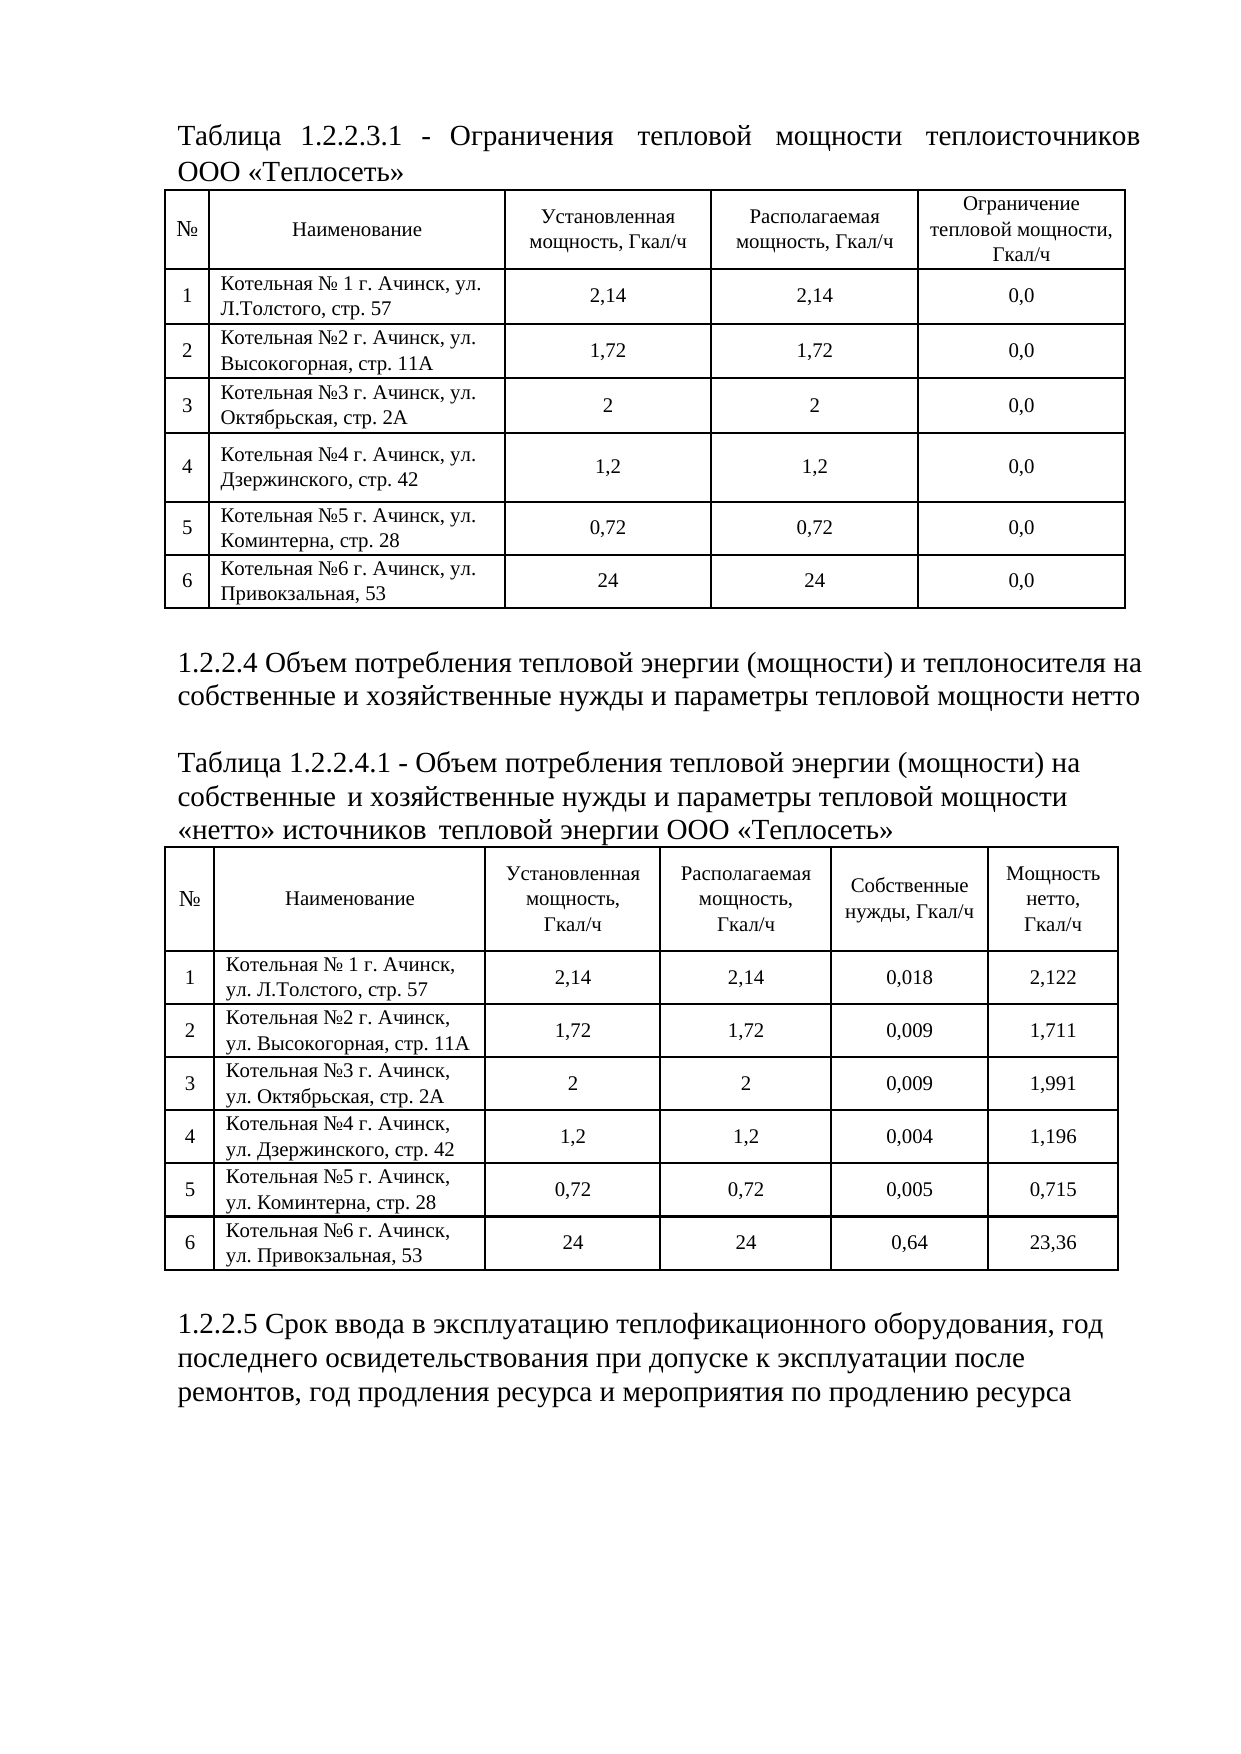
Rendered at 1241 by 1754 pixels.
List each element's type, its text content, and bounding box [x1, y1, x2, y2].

table_cell 1,711 [989, 1005, 1117, 1056]
table_cell 1,2 [661, 1111, 830, 1162]
text 1.2.2.5 Срок ввода в эксплуатацию теплофикационного оборудования, год последнего освидетельствования при допуске к эксплуатации после ремонтов, год продления ресурса и мероприятия по продлению ресурса [177, 1307, 1152, 1407]
table_cell Котельная №3 г. Ачинск, ул. Октябрьская, стр. 2А [215, 1058, 484, 1109]
table_cell 0,0 [919, 270, 1124, 322]
table_cell 0,009 [832, 1058, 987, 1109]
table_cell 24 [486, 1218, 659, 1268]
table_cell 1,72 [712, 325, 917, 377]
table_cell 1 [166, 952, 213, 1003]
table_cell 0,72 [712, 503, 917, 554]
table_header Ограничение тепловой мощности, Гкал/ч [919, 191, 1124, 268]
table_cell Котельная №5 г. Ачинск, ул. Коминтерна, стр. 28 [210, 503, 504, 554]
table_cell 2,14 [712, 270, 917, 322]
table_header Наименование [215, 848, 484, 950]
table_header Установленная мощность, Гкал/ч [486, 848, 659, 950]
table_cell 0,018 [832, 952, 987, 1003]
table_header Установленная мощность, Гкал/ч [506, 191, 710, 268]
table_cell 2 [486, 1058, 659, 1109]
table_cell 3 [166, 379, 208, 432]
table_cell 24 [712, 556, 917, 607]
table_cell 1,72 [506, 325, 710, 377]
table_cell 1,991 [989, 1058, 1117, 1109]
table_cell 4 [166, 1111, 213, 1162]
table_cell 2 [712, 379, 917, 432]
table_cell 1 [166, 270, 208, 322]
table_cell Котельная №6 г. Ачинск, ул. Привокзальная, 53 [215, 1218, 484, 1268]
table_cell 1,196 [989, 1111, 1117, 1162]
table_cell 23,36 [989, 1218, 1117, 1268]
table_cell Котельная №6 г. Ачинск, ул. Привокзальная, 53 [210, 556, 504, 607]
table_cell 0,72 [506, 503, 710, 554]
table_cell 4 [166, 434, 208, 501]
table_cell Котельная №2 г. Ачинск, ул. Высокогорная, стр. 11А [210, 325, 504, 377]
text 1.2.2.4 Объем потребления тепловой энергии (мощности) и теплоносителя на собственные и хозяйственные нужды и параметры тепловой мощности нетто [177, 645, 1152, 712]
table_cell 2,14 [506, 270, 710, 322]
text Таблица 1.2.2.4.1 - Объем потребления тепловой энергии (мощности) на собственные и хозяйственные нужды и параметры тепловой мощности «нетто» источников тепловой энергии ООО «Теплосеть» [177, 745, 1152, 846]
table_cell Котельная №5 г. Ачинск, ул. Коминтерна, стр. 28 [215, 1164, 484, 1215]
table_cell 0,72 [486, 1164, 659, 1215]
table_cell 2 [661, 1058, 830, 1109]
table_cell 3 [166, 1058, 213, 1109]
table_cell 1,2 [506, 434, 710, 501]
table_cell Котельная №2 г. Ачинск, ул. Высокогорная, стр. 11А [215, 1005, 484, 1056]
table_cell 2 [506, 379, 710, 432]
table_cell 0,0 [919, 503, 1124, 554]
table_cell 5 [166, 1164, 213, 1215]
table_cell 24 [506, 556, 710, 607]
table_cell 1,2 [712, 434, 917, 501]
table_cell 0,0 [919, 379, 1124, 432]
table_header Мощность нетто, Гкал/ч [989, 848, 1117, 950]
table_cell Котельная №4 г. Ачинск, ул. Дзержинского, стр. 42 [215, 1111, 484, 1162]
table_header Располагаемая мощность, Гкал/ч [712, 191, 917, 268]
table_cell 1,72 [486, 1005, 659, 1056]
table_cell 2,14 [486, 952, 659, 1003]
table_cell 24 [661, 1218, 830, 1268]
table_cell 6 [166, 1218, 213, 1268]
table_header Наименование [210, 191, 504, 268]
table_cell 2 [166, 1005, 213, 1056]
text Таблица 1.2.2.3.1 - Ограничения тепловой мощности теплоисточников ООО «Теплосеть» [177, 118, 1140, 187]
table_cell Котельная №3 г. Ачинск, ул. Октябрьская, стр. 2А [210, 379, 504, 432]
table_cell Котельная №4 г. Ачинск, ул. Дзержинского, стр. 42 [210, 434, 504, 501]
table_cell 0,72 [661, 1164, 830, 1215]
table_header № [166, 191, 208, 268]
table_cell 0,715 [989, 1164, 1117, 1215]
table_cell 0,004 [832, 1111, 987, 1162]
table_cell 1,72 [661, 1005, 830, 1056]
table_cell Котельная № 1 г. Ачинск, ул. Л.Толстого, стр. 57 [215, 952, 484, 1003]
table_cell 2 [166, 325, 208, 377]
table_cell 0,64 [832, 1218, 987, 1268]
table_cell 0,0 [919, 434, 1124, 501]
table_cell 0,009 [832, 1005, 987, 1056]
table_cell 1,2 [486, 1111, 659, 1162]
table_cell 0,005 [832, 1164, 987, 1215]
table_cell 2,122 [989, 952, 1117, 1003]
table_cell 0,0 [919, 556, 1124, 607]
table_cell 2,14 [661, 952, 830, 1003]
table_header Располагаемая мощность, Гкал/ч [661, 848, 830, 950]
table_cell 0,0 [919, 325, 1124, 377]
table_cell 5 [166, 503, 208, 554]
table_header № [166, 848, 213, 950]
table_cell Котельная № 1 г. Ачинск, ул. Л.Толстого, стр. 57 [210, 270, 504, 322]
table_header Собственные нужды, Гкал/ч [832, 848, 987, 950]
table_cell 6 [166, 556, 208, 607]
